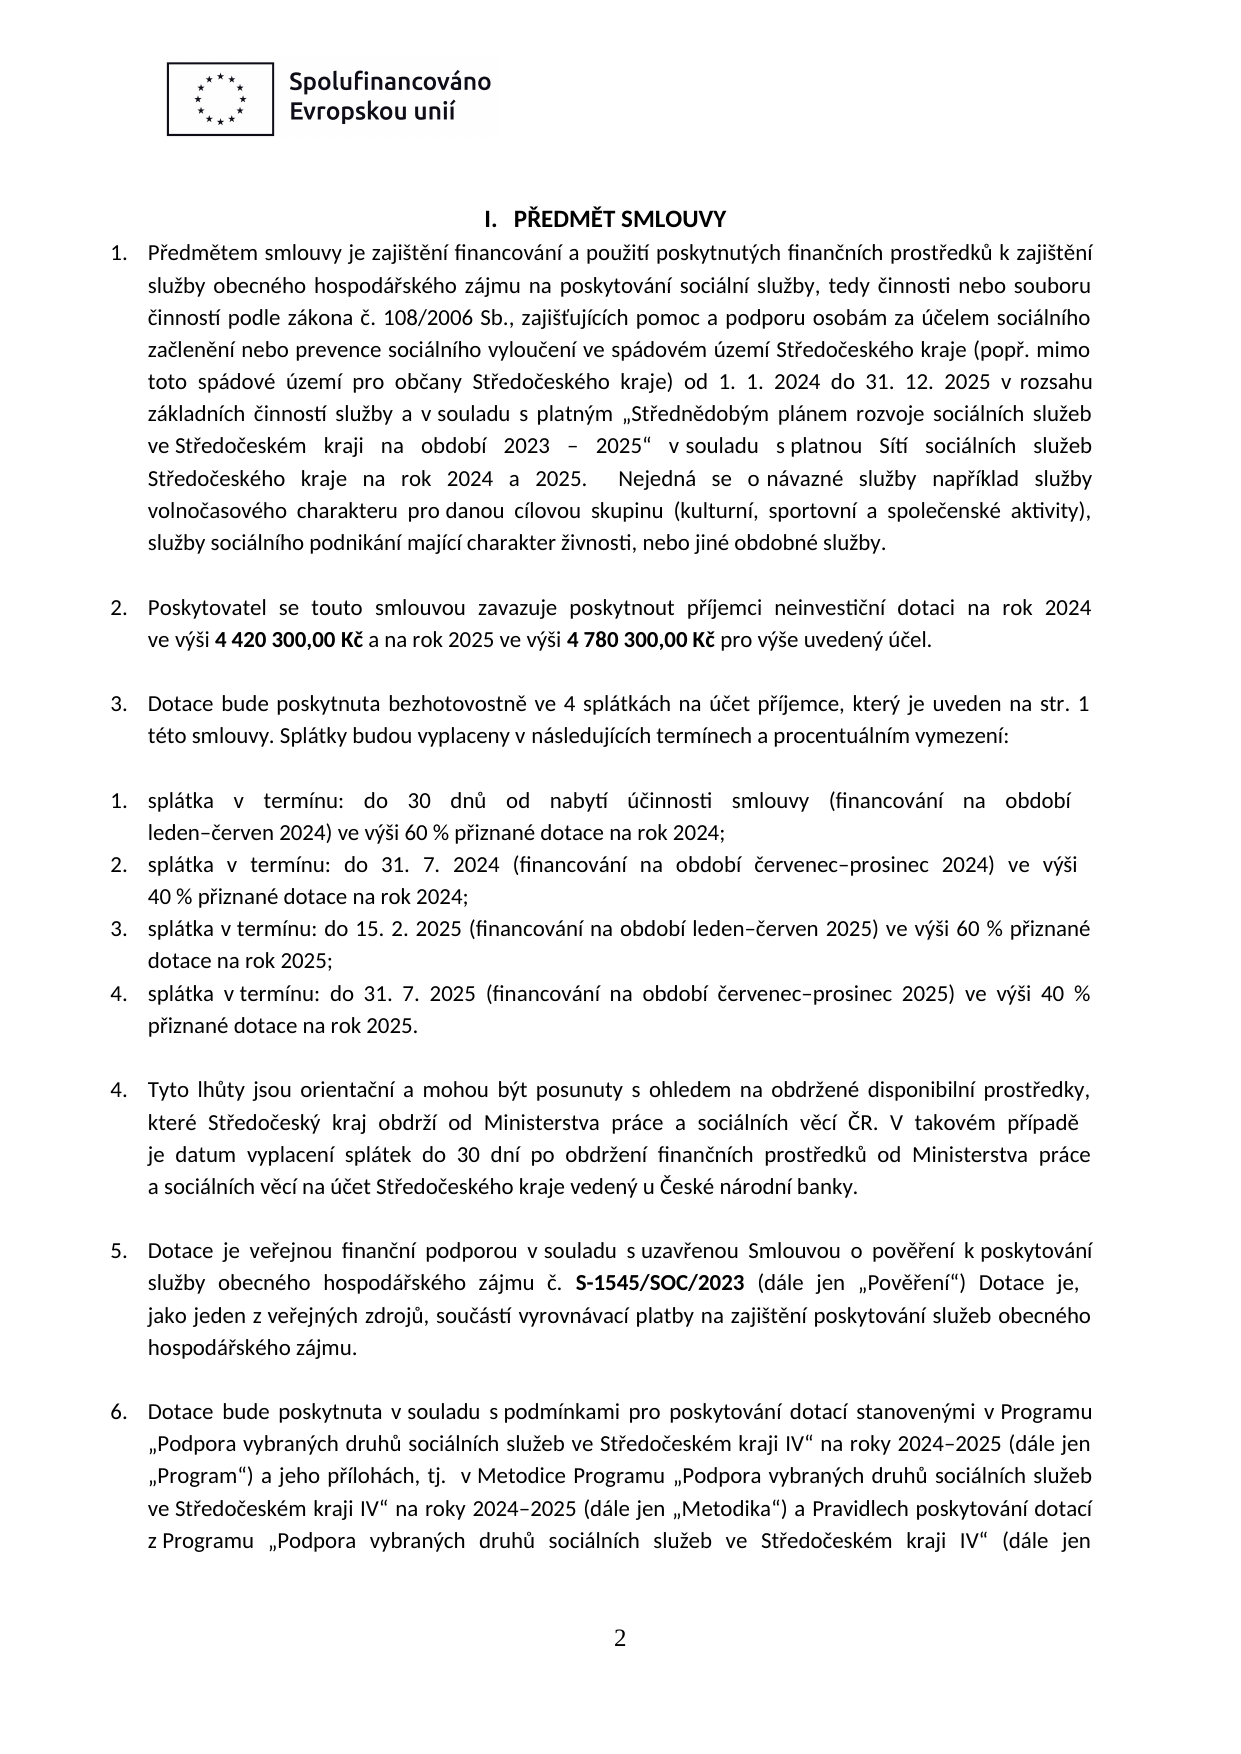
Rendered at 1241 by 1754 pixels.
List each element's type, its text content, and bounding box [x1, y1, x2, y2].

list Poskytovatel se touto smlouvou zavazuje poskytnout příjemci neinvestiční dotaci na rok 2024 ve výši 4 420 300,00 Kč a na rok 2025 ve výši 4 780 300,00 Kč pro výše uvedený účel. [110, 593, 1092, 653]
list splátka v termínu: do 30 dnů od nabytí účinnosti smlouvy (financování na období leden–červen 2024) ve výši 60 % přiznané dotace na rok 2024; [110, 786, 1092, 846]
picture [161, 54, 500, 139]
list splátka v termínu: do 15. 2. 2025 (financování na období leden–červen 2025) ve výši 60 % přiznané dotace na rok 2025; [110, 914, 1092, 975]
list splátka v termínu: do 31. 7. 2024 (financování na období červenec–prosinec 2024) ve výši 40 % přiznané dotace na rok 2024; [110, 850, 1092, 910]
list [110, 1397, 1092, 1554]
list PŘEDMĚT SMLOUVY [118, 203, 1092, 234]
list splátka v termínu: do 31. 7. 2025 (financování na období červenec–prosinec 2025) ve výši 40 % přiznané dotace na rok 2025. [110, 979, 1092, 1039]
list Předmětem smlouvy je zajištění financování a použití poskytnutých finančních prostředků k zajištění služby obecného hospodářského zájmu na poskytování sociální služby, tedy činnosti nebo souboru činností podle zákona č. 108/2006 Sb., zajišťujících pomoc a podporu osobám za účelem sociálního začlenění nebo prevence sociálního vyloučení ve spádovém území Středočeského kraje (popř. mimo toto spádové území pro občany Středočeského kraje) od 1. 1. 2024 do 31. 12. 2025 v rozsahu základních činností služby a v souladu s platným „Střednědobým plánem rozvoje sociálních služeb ve Středočeském kraji na období 2023 – 2025“ v souladu s platnou Sítí sociálních služeb Středočeského kraje na rok 2024 a 2025. Nejedná se o návazné služby například služby volnočasového charakteru pro danou cílovou skupinu (kulturní, sportovní a společenské aktivity), služby sociálního podnikání mající charakter živnosti, nebo jiné obdobné služby. [110, 238, 1092, 556]
list Dotace je veřejnou finanční podporou v souladu s uzavřenou Smlouvou o pověření k poskytování služby obecného hospodářského zájmu č. S-1545/SOC/2023 (dále jen „Pověření“) Dotace je, jako jeden z veřejných zdrojů, součástí vyrovnávací platby na zajištění poskytování služeb obecného hospodářského zájmu. [110, 1236, 1092, 1361]
list Dotace bude poskytnuta bezhotovostně ve 4 splátkách na účet příjemce, který je uveden na str. 1 této smlouvy. Splátky budou vyplaceny v následujících termínech a procentuálním vymezení: [110, 689, 1092, 749]
list Tyto lhůty jsou orientační a mohou být posunuty s ohledem na obdržené disponibilní prostředky, které Středočeský kraj obdrží od Ministerstva práce a sociálních věcí ČR. V takovém případě je datum vyplacení splátek do 30 dní po obdržení finančních prostředků od Ministerstva práce a sociálních věcí na účet Středočeského kraje vedený u České národní banky. [110, 1075, 1092, 1200]
